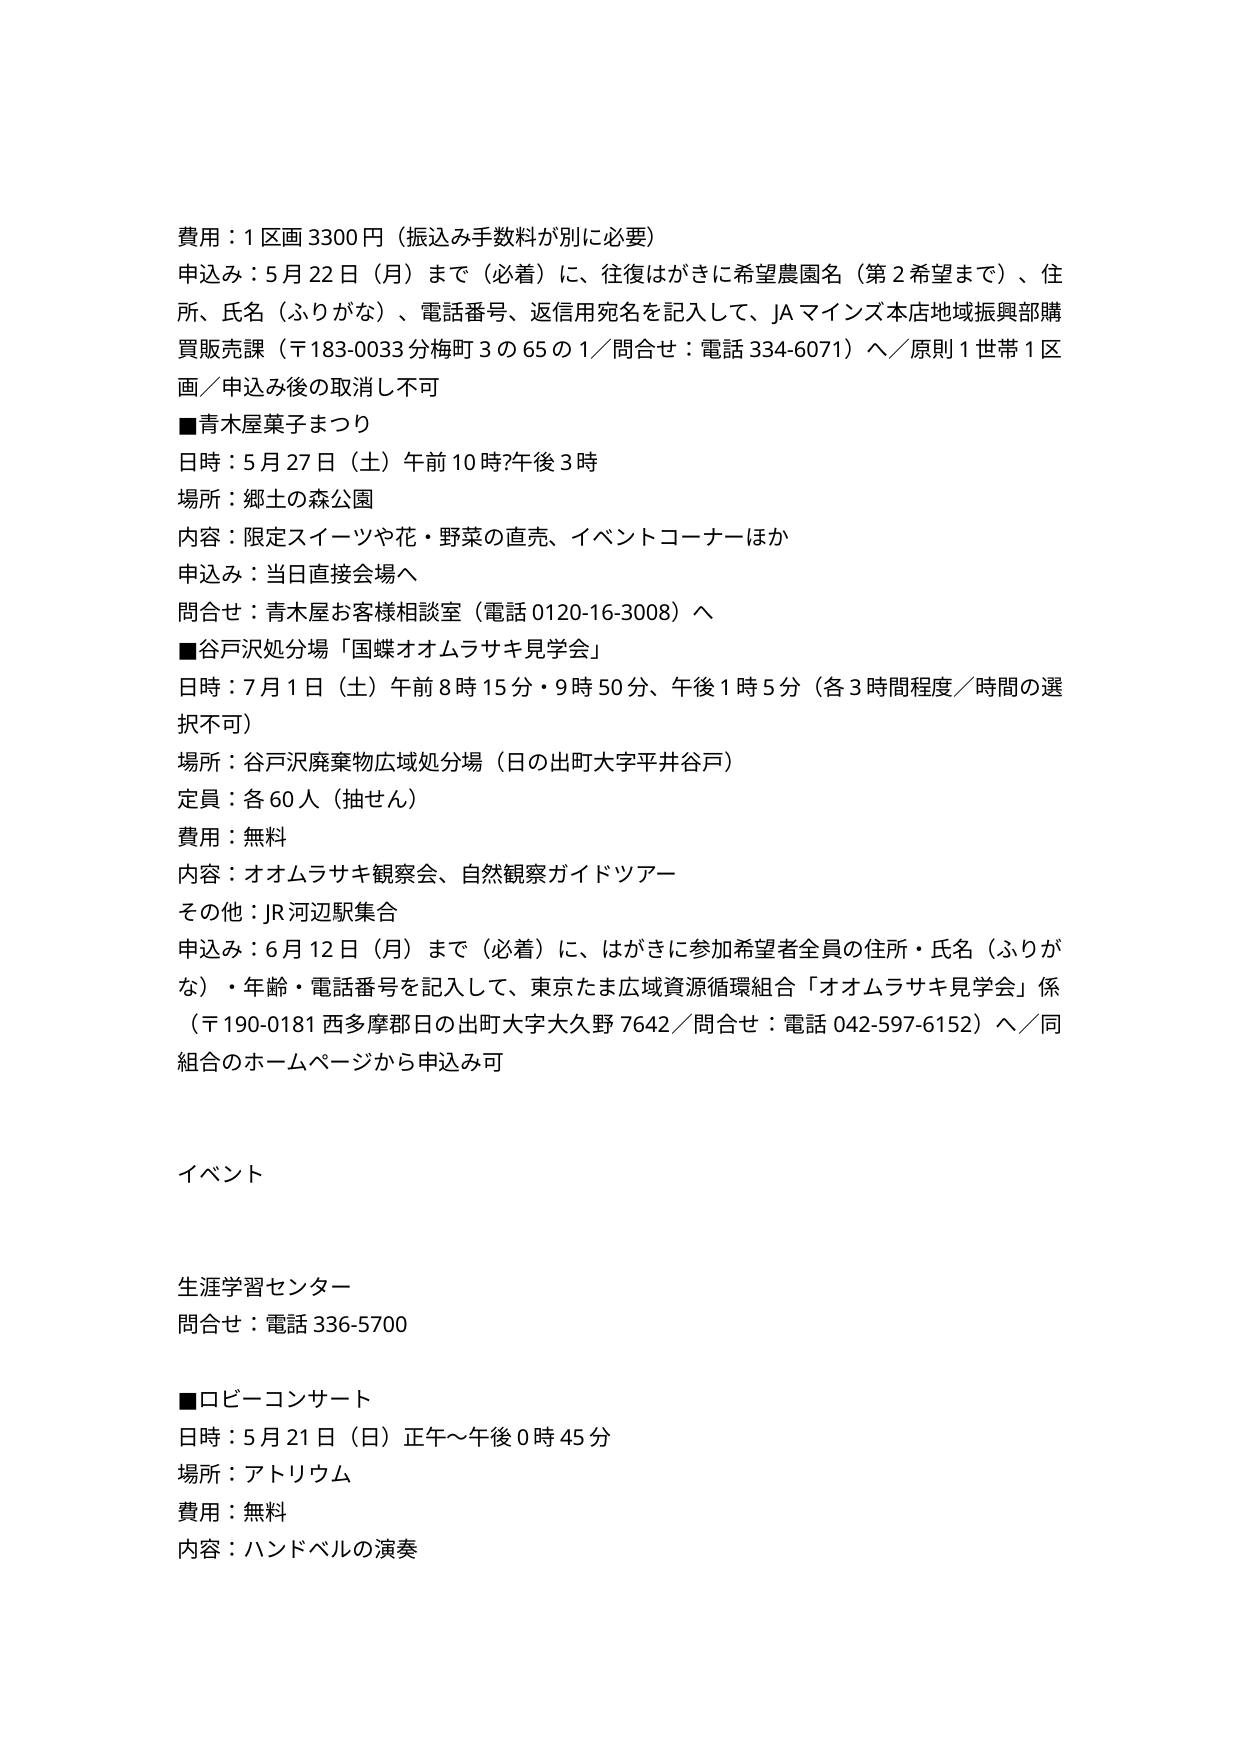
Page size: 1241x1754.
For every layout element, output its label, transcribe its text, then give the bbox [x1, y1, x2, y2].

text 問合せ：電話336-5700 [177, 1304, 1063, 1342]
text 定員：各60人（抽せん） [177, 779, 1063, 817]
text ■谷戸沢処分場「国蝶オオムラサキ見学会」 [177, 629, 1063, 667]
text 日時：7月1日（土）午前8時15分・9時50分、午後1時5分（各3時間程度／時間の選択不可） [177, 667, 1063, 742]
text 問合せ：青木屋お客様相談室（電話0120-16-3008）へ [177, 592, 1063, 629]
text 費用：無料 [177, 1492, 1063, 1529]
text イベント [177, 1154, 1063, 1192]
text 場所：アトリウム [177, 1454, 1063, 1492]
text 申込み：6月12日（月）まで（必着）に、はがきに参加希望者全員の住所・氏名（ふりがな）・年齢・電話番号を記入して、東京たま広域資源循環組合「オオムラサキ見学会」係（〒190-0181西多摩郡日の出町大字大久野7642／問合せ：電話042-597-6152）へ／同組合のホームページから申込み可 [177, 929, 1063, 1079]
text 日時：5月21日（日）正午～午後0時45分 [177, 1417, 1063, 1454]
text 内容：オオムラサキ観察会、自然観察ガイドツアー [177, 854, 1063, 892]
text 日時：5月27日（土）午前10時?午後3時 [177, 442, 1063, 479]
text 内容：ハンドベルの演奏 [177, 1529, 1063, 1567]
text 費用：1区画3300円（振込み手数料が別に必要） [177, 217, 1063, 254]
text 場所：郷土の森公園 [177, 479, 1063, 517]
text ■青木屋菓子まつり [177, 404, 1063, 442]
text 費用：無料 [177, 817, 1063, 854]
text 内容：限定スイーツや花・野菜の直売、イベントコーナーほか [177, 517, 1063, 554]
text ■ロビーコンサート [177, 1379, 1063, 1417]
text 生涯学習センター [177, 1267, 1063, 1304]
text 申込み：当日直接会場へ [177, 554, 1063, 592]
text 場所：谷戸沢廃棄物広域処分場（日の出町大字平井谷戸） [177, 742, 1063, 779]
text その他：JR河辺駅集合 [177, 892, 1063, 929]
text 申込み：5月22日（月）まで（必着）に、往復はがきに希望農園名（第2希望まで）、住所、氏名（ふりがな）、電話番号、返信用宛名を記入して、JAマインズ本店地域振興部購買販売課（〒183-0033分梅町3の65の1／問合せ：電話334-6071）へ／原則1世帯1区画／申込み後の取消し不可 [177, 254, 1063, 404]
